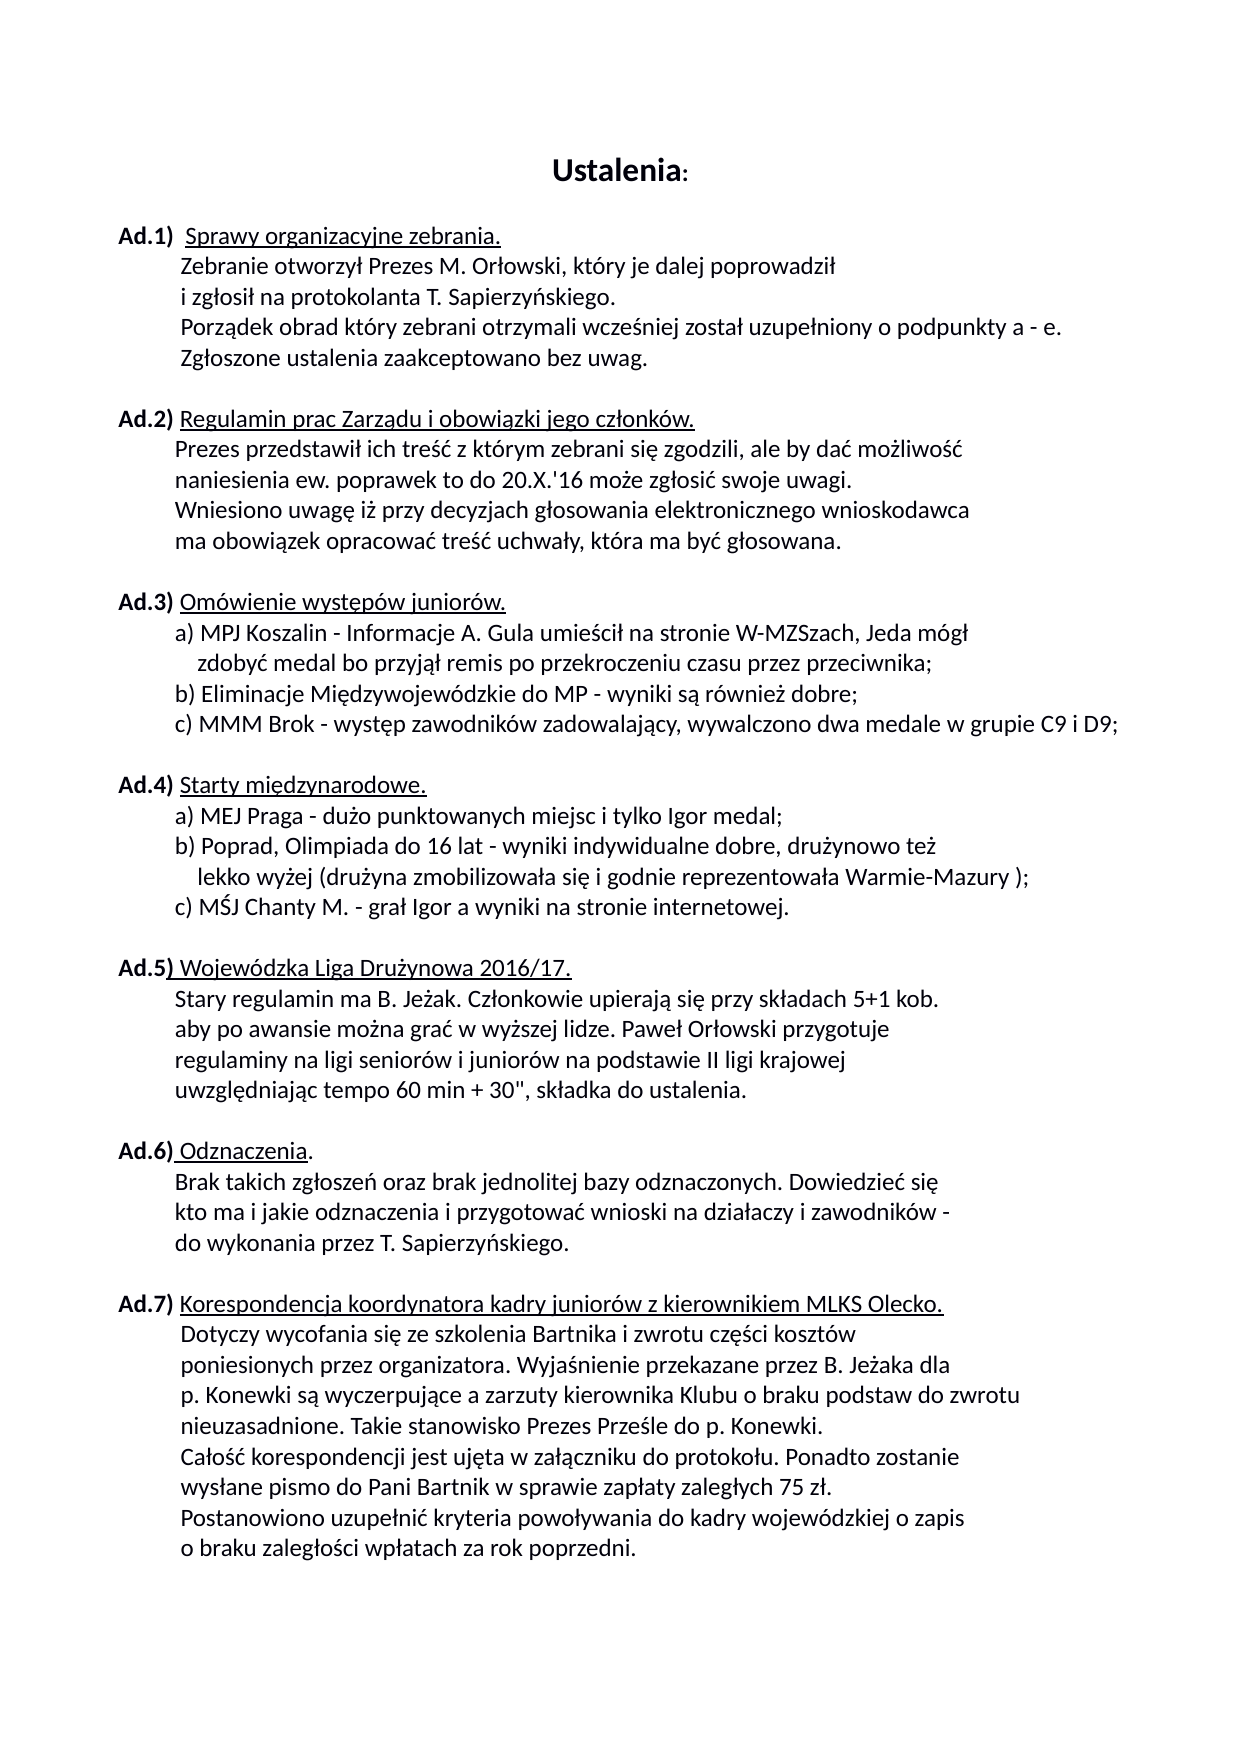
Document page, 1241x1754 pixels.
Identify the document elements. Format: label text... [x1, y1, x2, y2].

text uwzględniając tempo 60 min + 30", składka do ustalenia. [118, 1074, 1122, 1105]
text naniesienia ew. poprawek to do 20.X.'16 może zgłosić swoje uwagi. [118, 464, 1122, 494]
text Stary regulamin ma B. Jeżak. Członkowie upierają się przy składach 5+1 kob. [118, 983, 1122, 1013]
text a) MEJ Praga - dużo punktowanych miejsc i tylko Igor medal; [118, 800, 1122, 830]
text Ad.3) Omówienie występów juniorów. [118, 586, 1122, 617]
text Porządek obrad który zebrani otrzymali wcześniej został uzupełniony o podpunkty a - e. [118, 311, 1122, 342]
text Ad.7) Korespondencja koordynatora kadry juniorów z kierownikiem MLKS Olecko. [118, 1288, 1122, 1319]
text a) MPJ Koszalin - Informacje A. Gula umieścił na stronie W-MZSzach, Jeda mógł [118, 617, 1122, 647]
text aby po awansie można grać w wyższej lidze. Paweł Orłowski przygotuje [118, 1013, 1122, 1044]
text c) MMM Brok - występ zawodników zadowalający, wywalczono dwa medale w grupie C9 i D9; [118, 708, 1122, 739]
text Brak takich zgłoszeń oraz brak jednolitej bazy odznaczonych. Dowiedzieć się [118, 1166, 1122, 1197]
text i zgłosił na protokolanta T. Sapierzyńskiego. [118, 281, 1122, 311]
text Wniesiono uwagę iż przy decyzjach głosowania elektronicznego wnioskodawca [118, 494, 1122, 525]
text c) MŚJ Chanty M. - grał Igor a wyniki na stronie internetowej. [118, 891, 1122, 922]
text p. Konewki są wyczerpujące a zarzuty kierownika Klubu o braku podstaw do zwrotu [118, 1380, 1122, 1410]
text Ustalenia: [118, 149, 1122, 189]
text Postanowiono uzupełnić kryteria powoływania do kadry wojewódzkiej o zapis [118, 1502, 1122, 1532]
text do wykonania przez T. Sapierzyńskiego. [118, 1227, 1122, 1258]
text lekko wyżej (drużyna zmobilizowała się i godnie reprezentowała Warmie-Mazury ); [118, 861, 1122, 891]
text b) Poprad, Olimpiada do 16 lat - wyniki indywidualne dobre, drużynowo też [118, 830, 1122, 861]
text Ad.6) Odznaczenia. [118, 1136, 1122, 1166]
text Ad.2) Regulamin prac Zarządu i obowiązki jego członków. [118, 403, 1122, 433]
text nieuzasadnione. Takie stanowisko Prezes Prześle do p. Konewki. [118, 1410, 1122, 1441]
text ma obowiązek opracować treść uchwały, która ma być głosowana. [118, 525, 1122, 556]
text kto ma i jakie odznaczenia i przygotować wnioski na działaczy i zawodników - [118, 1197, 1122, 1227]
text b) Eliminacje Międzywojewódzkie do MP - wyniki są również dobre; [118, 678, 1122, 708]
text Ad.4) Starty międzynarodowe. [118, 769, 1122, 800]
text poniesionych przez organizatora. Wyjaśnienie przekazane przez B. Jeżaka dla [118, 1349, 1122, 1380]
text o braku zaległości wpłatach za rok poprzedni. [118, 1532, 1122, 1563]
text wysłane pismo do Pani Bartnik w sprawie zapłaty zaległych 75 zł. [118, 1471, 1122, 1502]
text Dotyczy wycofania się ze szkolenia Bartnika i zwrotu części kosztów [118, 1319, 1122, 1349]
text zdobyć medal bo przyjął remis po przekroczeniu czasu przez przeciwnika; [118, 647, 1122, 678]
text Ad.5) Wojewódzka Liga Drużynowa 2016/17. [118, 952, 1122, 983]
text Zgłoszone ustalenia zaakceptowano bez uwag. [118, 342, 1122, 372]
text Zebranie otworzył Prezes M. Orłowski, który je dalej poprowadził [118, 250, 1122, 281]
text Ad.1) Sprawy organizacyjne zebrania. [118, 220, 1122, 250]
text regulaminy na ligi seniorów i juniorów na podstawie II ligi krajowej [118, 1044, 1122, 1074]
text Całość korespondencji jest ujęta w załączniku do protokołu. Ponadto zostanie [118, 1441, 1122, 1471]
text Prezes przedstawił ich treść z którym zebrani się zgodzili, ale by dać możliwość [118, 433, 1122, 464]
